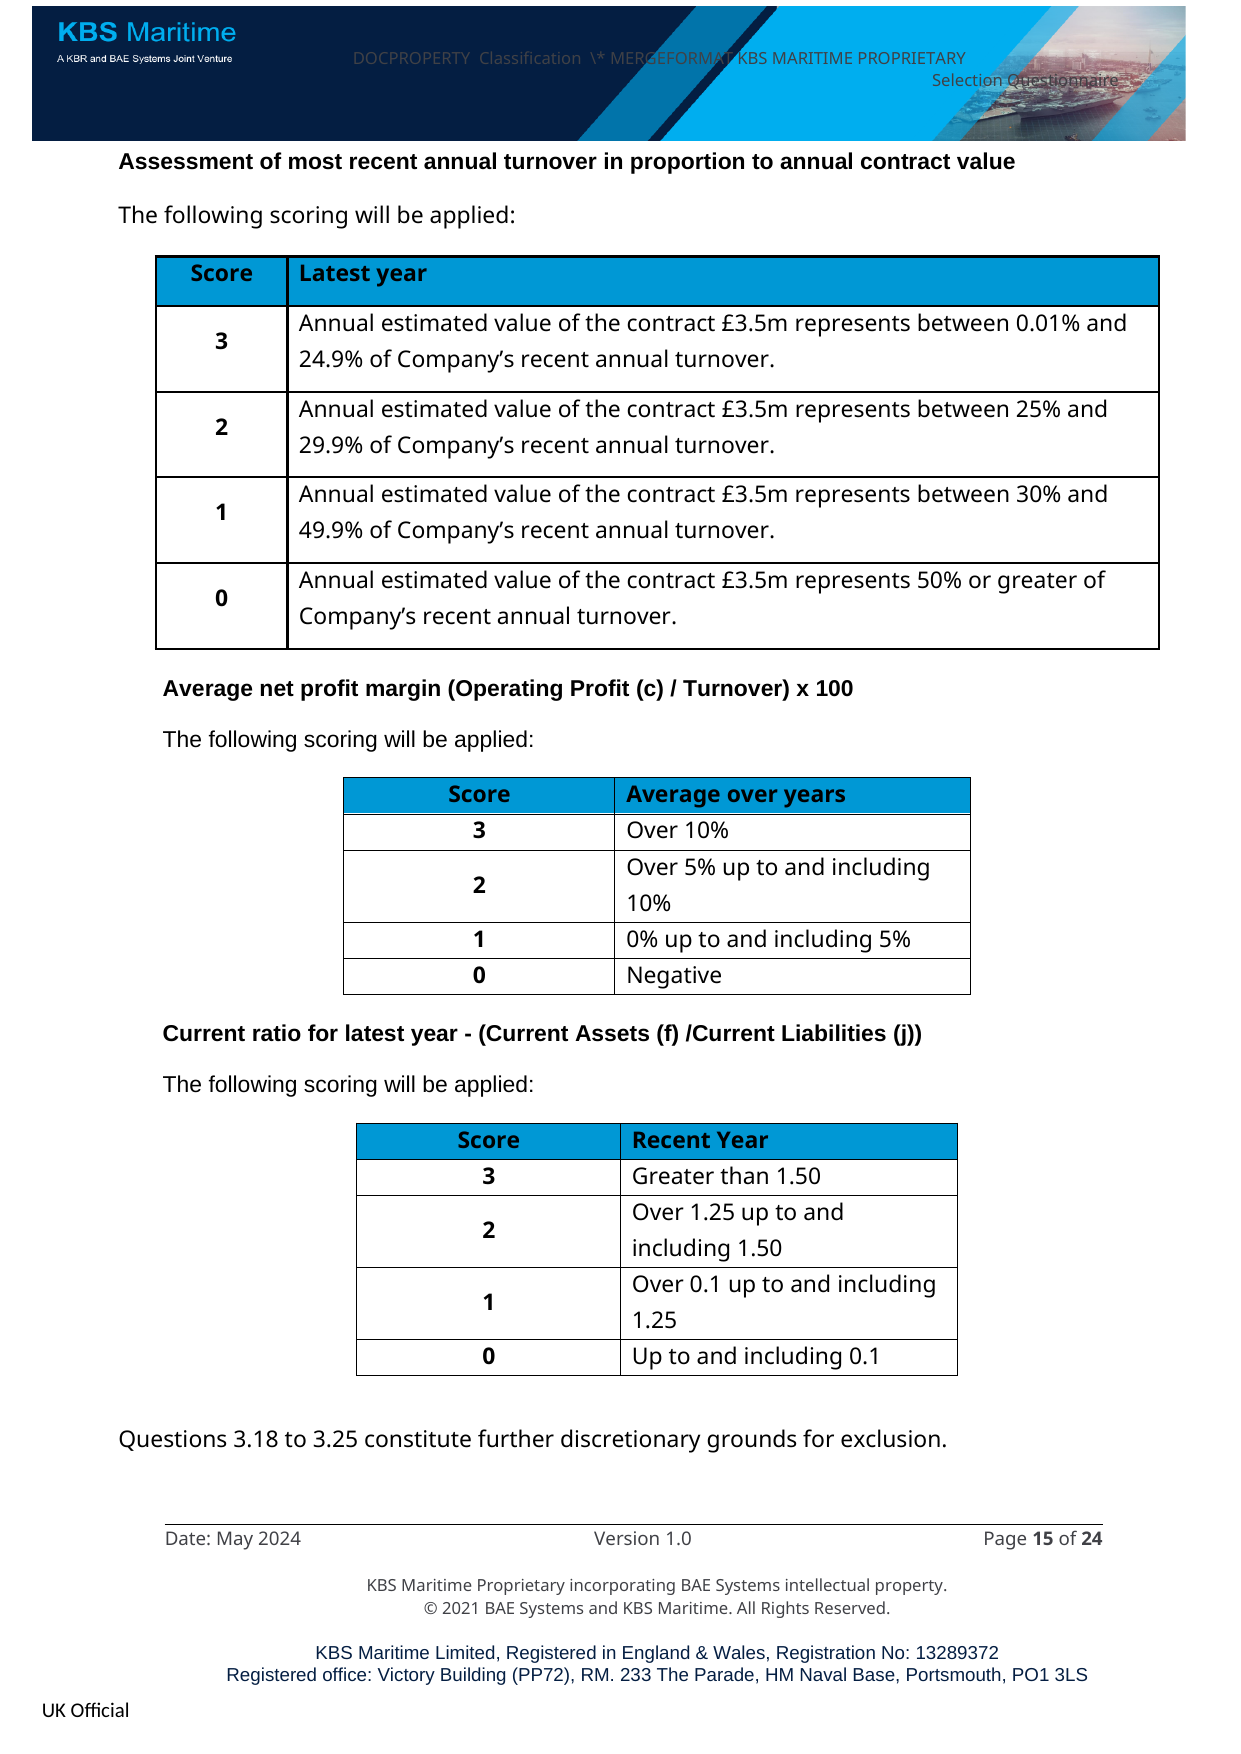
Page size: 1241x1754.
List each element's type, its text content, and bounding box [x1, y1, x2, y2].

picture [935, 6, 1186, 141]
table_header Score [357, 1124, 620, 1159]
table_cell 2 [157, 393, 286, 476]
table_header Score [344, 778, 614, 813]
picture [728, 6, 778, 62]
table_cell 2 [344, 851, 614, 922]
picture [32, 6, 695, 141]
table_cell 0 [157, 564, 286, 647]
table_cell Greater than 1.50 [621, 1160, 957, 1195]
table_cell Annual estimated value of the contract £3.5m represents 50% or greater of Company’s recent annual turnover. [289, 564, 1158, 647]
table_cell Negative [615, 959, 970, 994]
table_header Latest year [289, 258, 1158, 305]
table_cell Annual estimated value of the contract £3.5m represents between 30% and 49.9% of Company’s recent annual turnover. [289, 478, 1158, 562]
table_cell 0 [357, 1340, 620, 1375]
picture [650, 53, 727, 141]
table_cell 1 [357, 1268, 620, 1339]
text The following scoring will be applied: [162, 726, 1152, 752]
text Current ratio for latest year - (Current Assets (f) /Current Liabilities (j)) [162, 1020, 1152, 1046]
table_cell Over 10% [615, 815, 970, 849]
table_cell 2 [357, 1196, 620, 1267]
table_cell 0 [344, 959, 614, 994]
table_cell Annual estimated value of the contract £3.5m represents between 0.01% and 24.9% of Company’s recent annual turnover. [289, 307, 1158, 391]
text The following scoring will be applied: [162, 1071, 1152, 1098]
text Assessment of most recent annual turnover in proportion to annual contract value [118, 148, 1152, 174]
table_header Average over years [615, 778, 970, 813]
table_cell 1 [157, 478, 286, 562]
table_cell Over 1.25 up to and including 1.50 [621, 1196, 957, 1267]
text The following scoring will be applied: [118, 199, 1152, 230]
table_cell 1 [344, 923, 614, 958]
table_cell Over 5% up to and including 10% [615, 851, 970, 922]
table_header Score [157, 258, 286, 305]
table_cell Up to and including 0.1 [621, 1340, 957, 1375]
table_header Recent Year [621, 1124, 957, 1159]
text Average net profit margin (Operating Profit (c) / Turnover) x 100 [162, 674, 1152, 701]
text Questions 3.18 to 3.25 constitute further discretionary grounds for exclusion. [118, 1423, 1152, 1454]
table_cell 0% up to and including 5% [615, 923, 970, 958]
table_cell Annual estimated value of the contract £3.5m represents between 25% and 29.9% of Company’s recent annual turnover. [289, 393, 1158, 476]
table_cell 3 [344, 815, 614, 849]
table_cell 3 [357, 1160, 620, 1195]
table_cell 3 [157, 307, 286, 391]
table_cell Over 0.1 up to and including 1.25 [621, 1268, 957, 1339]
